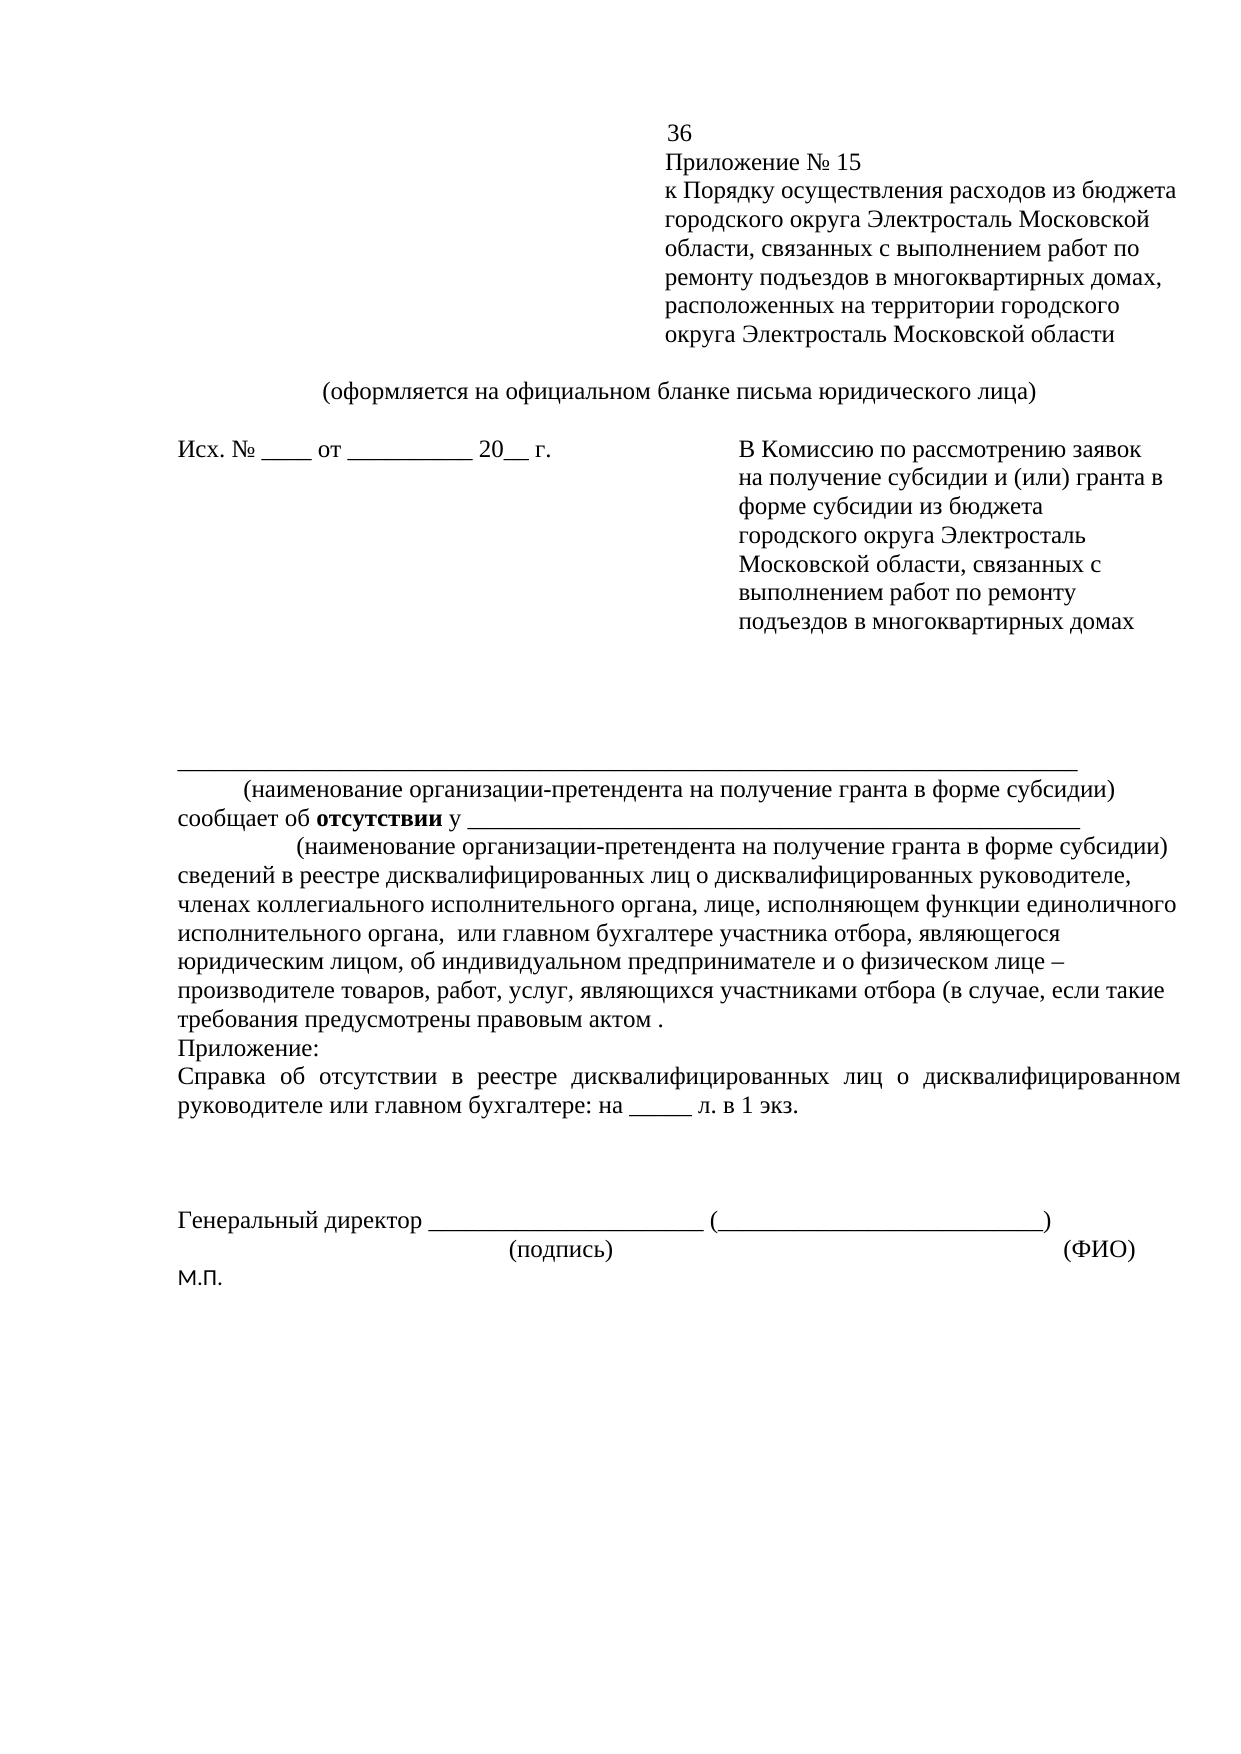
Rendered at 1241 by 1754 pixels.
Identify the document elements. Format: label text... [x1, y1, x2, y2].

text (наименование организации-претендента на получение гранта в форме субсидии) [177, 774, 1181, 803]
text сообщает об отсутствии у _________________________________________________ [177, 803, 1181, 831]
table_header В Комиссию по рассмотрению заявок на получение субсидии и (или) гранта в форме субсидии из бюджета городского округа Электросталь Московской области, связанных с выполнением работ по ремонту подъездов в многоквартирных домах [738, 434, 1178, 659]
text ________________________________________________________________________ [177, 745, 1181, 774]
text (оформляется на официальном бланке письма юридического лица) [177, 376, 1181, 405]
text Приложение № 15 [177, 147, 1240, 176]
table_header Исх. № ____ от __________ 20__ г. [166, 434, 738, 659]
text (наименование организации-претендента на получение гранта в форме субсидии) [177, 831, 1181, 860]
text сведений в реестре дисквалифицированных лиц о дисквалифицированных руководителе, членах коллегиального исполнительного органа, лице, исполняющем функции единоличного исполнительного органа, или главном бухгалтере участника отбора, являющегося юридическим лицом, об индивидуальном предпринимателе и о физическом лице – производителе товаров, работ, услуг, являющихся участниками отбора (в случае, если такие требования предусмотрены правовым актом . [177, 860, 1181, 1033]
text (подпись) (ФИО) [177, 1234, 1181, 1263]
text Справка об отсутствии в реестре дисквалифицированных лиц о дисквалифицированном руководителе или главном бухгалтере: на _____ л. в 1 экз. [177, 1061, 1181, 1119]
text Приложение: [177, 1033, 1181, 1061]
text к Порядку осуществления расходов из бюджета городского округа Электросталь Московской области, связанных с выполнением работ по ремонту подъездов в многоквартирных домах, расположенных на территории городского округа Электросталь Московской области [664, 176, 1181, 348]
text Генеральный директор ______________________ (__________________________) [177, 1205, 1181, 1234]
text М.П. [177, 1263, 1240, 1291]
